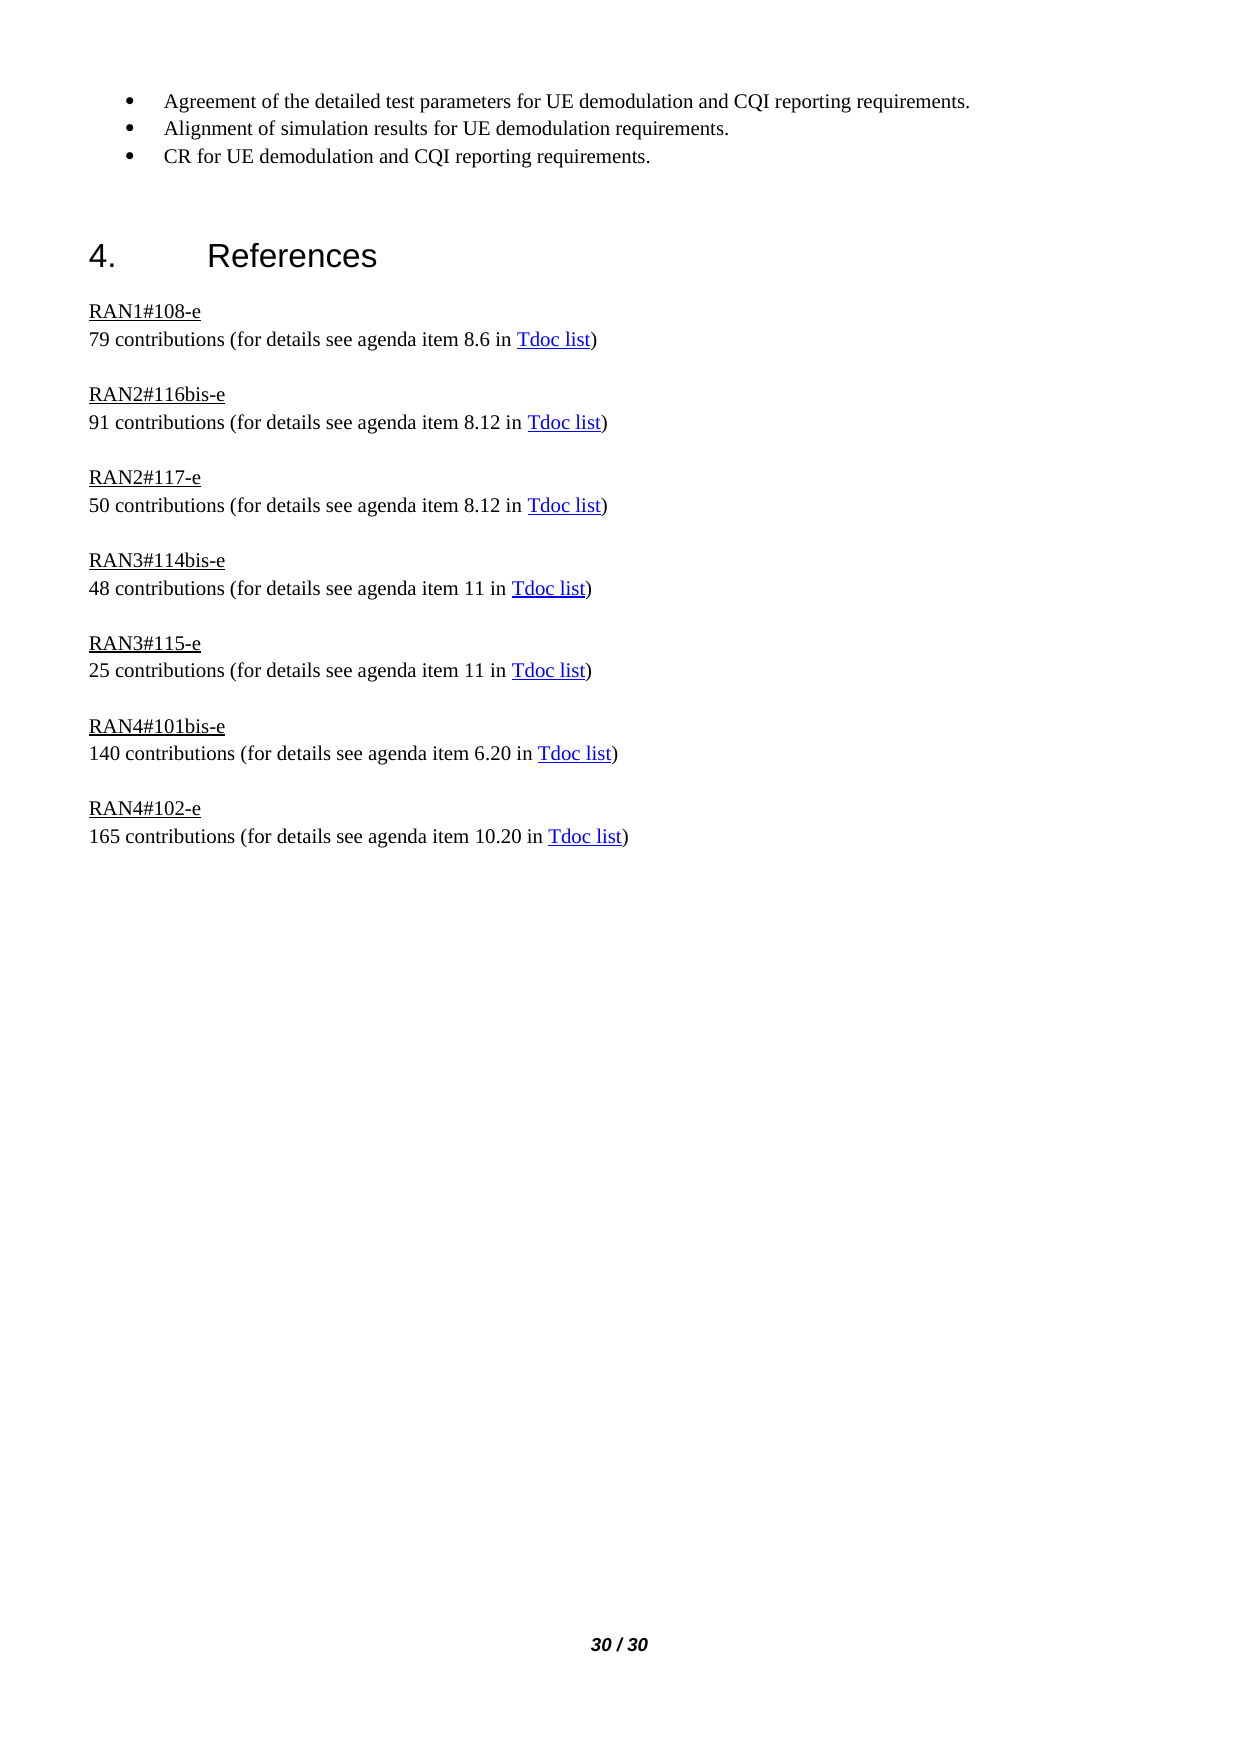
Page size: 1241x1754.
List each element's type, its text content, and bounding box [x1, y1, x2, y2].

text 165 contributions (for details see agenda item 10.20 in Tdoc list) [89, 824, 1152, 848]
text RAN3#115-e [89, 631, 1152, 655]
text RAN3#114bis-e [89, 548, 1152, 572]
text 91 contributions (for details see agenda item 8.12 in Tdoc list) [89, 410, 1152, 434]
text 50 contributions (for details see agenda item 8.12 in Tdoc list) [89, 493, 1152, 517]
text RAN4#101bis-e [89, 713, 1152, 738]
text RAN4#102-e [89, 796, 1152, 820]
text 25 contributions (for details see agenda item 11 in Tdoc list) [89, 658, 1152, 682]
text 140 contributions (for details see agenda item 6.20 in Tdoc list) [89, 741, 1152, 765]
text RAN2#117-e [89, 465, 1152, 489]
list CR for UE demodulation and CQI reporting requirements. [126, 144, 1152, 168]
text 79 contributions (for details see agenda item 8.6 in Tdoc list) [89, 327, 1152, 351]
subtitle 4. References [89, 237, 1152, 275]
text RAN2#116bis-e [89, 382, 1152, 406]
text RAN1#108-e [89, 299, 1152, 323]
list Alignment of simulation results for UE demodulation requirements. [126, 116, 1152, 140]
list Agreement of the detailed test parameters for UE demodulation and CQI reporting requirements. [126, 89, 1152, 113]
text 48 contributions (for details see agenda item 11 in Tdoc list) [89, 576, 1152, 599]
